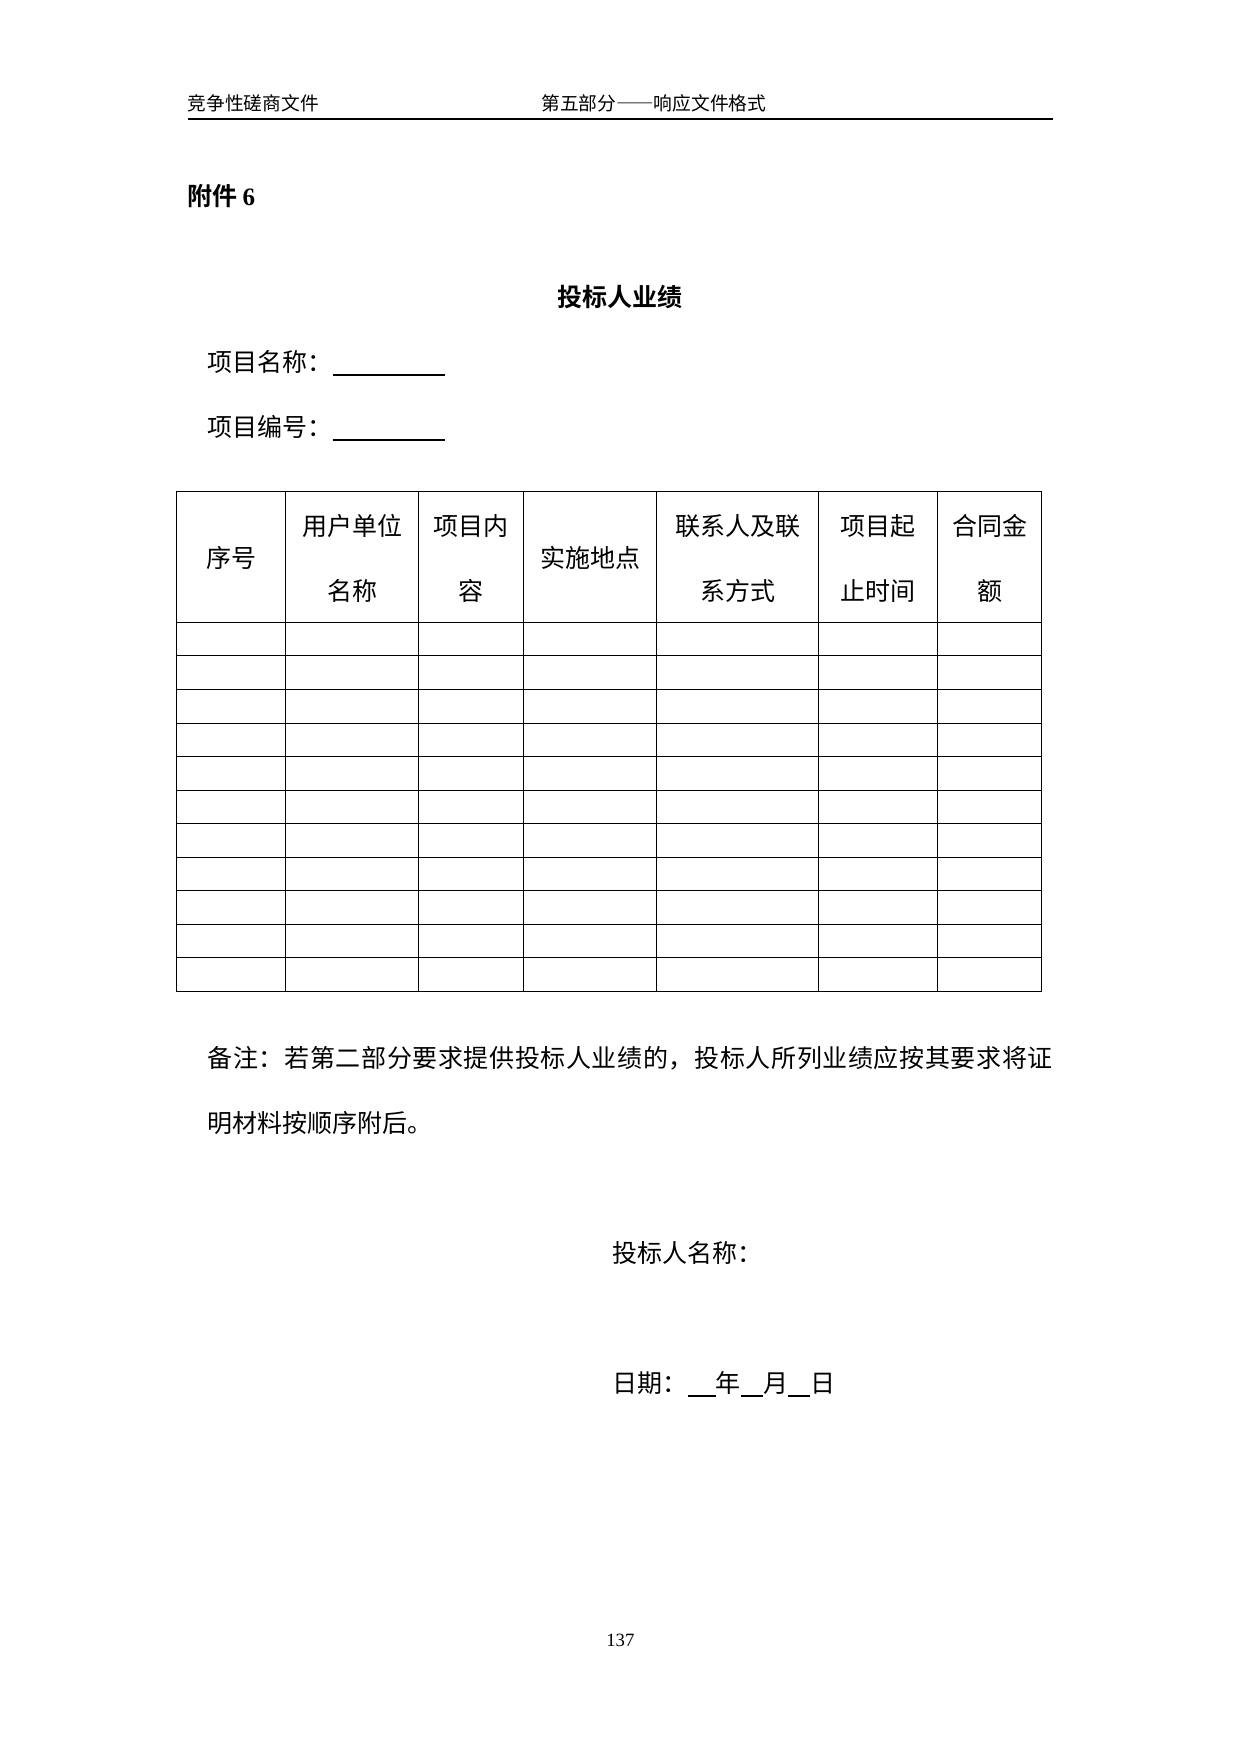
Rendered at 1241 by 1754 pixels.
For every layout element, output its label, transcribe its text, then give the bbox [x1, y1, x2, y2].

table_cell [657, 824, 818, 857]
table_cell [819, 958, 937, 991]
table_cell [524, 724, 656, 756]
table_cell [177, 656, 285, 689]
table_cell [177, 858, 285, 890]
table_header 项目起止时间 [819, 492, 937, 622]
table_cell [938, 925, 1041, 957]
table_cell [524, 623, 656, 655]
table_cell [419, 690, 523, 722]
table_header 实施地点 [524, 492, 656, 622]
table_cell [419, 891, 523, 924]
table_cell [177, 623, 285, 655]
table_cell [819, 724, 937, 756]
table_cell [286, 757, 418, 789]
table_cell [286, 656, 418, 689]
table_cell [177, 724, 285, 756]
table_cell [286, 925, 418, 957]
table_cell [419, 958, 523, 991]
table_cell [657, 858, 818, 890]
table_cell [938, 757, 1041, 789]
table_cell [657, 791, 818, 823]
table_cell [938, 623, 1041, 655]
table_cell [419, 656, 523, 689]
table_cell [177, 925, 285, 957]
table_cell [819, 891, 937, 924]
table_cell [419, 623, 523, 655]
table_cell [657, 891, 818, 924]
table_cell [419, 925, 523, 957]
table_cell [286, 791, 418, 823]
text 投标人名称： [187, 1219, 1053, 1284]
text 投标人业绩 [187, 263, 1053, 328]
table_cell [524, 824, 656, 857]
table_cell [657, 656, 818, 689]
table_cell [819, 824, 937, 857]
table_cell [938, 958, 1041, 991]
table_cell [419, 724, 523, 756]
table_cell [819, 858, 937, 890]
table_cell [524, 925, 656, 957]
table_cell [177, 791, 285, 823]
text 项目名称： [207, 328, 1053, 393]
table_cell [819, 925, 937, 957]
table_header 序号 [177, 492, 285, 622]
table_cell [286, 724, 418, 756]
text 日期： 年 月 日 [187, 1349, 1053, 1414]
table_cell [419, 791, 523, 823]
table_cell [819, 623, 937, 655]
table_cell [819, 791, 937, 823]
text 附件6 [187, 162, 1053, 227]
text 项目编号： [207, 393, 1053, 458]
table_cell [524, 791, 656, 823]
table_cell [524, 757, 656, 789]
table_cell [938, 690, 1041, 722]
table_cell [419, 858, 523, 890]
table_cell [938, 791, 1041, 823]
table_cell [286, 824, 418, 857]
table_cell [286, 958, 418, 991]
table_header 用户单位名称 [286, 492, 418, 622]
table_cell [524, 858, 656, 890]
table_header 联系人及联系方式 [657, 492, 818, 622]
table_cell [177, 757, 285, 789]
table_cell [177, 958, 285, 991]
table_cell [657, 724, 818, 756]
table_cell [286, 858, 418, 890]
table_header 项目内容 [419, 492, 523, 622]
table_cell [524, 690, 656, 722]
text 备注：若第二部分要求提供投标人业绩的，投标人所列业绩应按其要求将证明材料按顺序附后。 [207, 1024, 1053, 1154]
table_cell [938, 824, 1041, 857]
table_cell [657, 757, 818, 789]
table_cell [286, 623, 418, 655]
table_cell [657, 690, 818, 722]
table_cell [177, 891, 285, 924]
table_cell [938, 858, 1041, 890]
table_cell [419, 824, 523, 857]
table_cell [419, 757, 523, 789]
table_cell [524, 891, 656, 924]
table_cell [177, 824, 285, 857]
table_cell [657, 623, 818, 655]
table_cell [524, 958, 656, 991]
table_cell [938, 891, 1041, 924]
table_cell [938, 656, 1041, 689]
table_cell [177, 690, 285, 722]
table_header 合同金额 [938, 492, 1041, 622]
table_cell [657, 925, 818, 957]
table_cell [524, 656, 656, 689]
table_cell [286, 891, 418, 924]
table_cell [657, 958, 818, 991]
table_cell [938, 724, 1041, 756]
table_cell [819, 690, 937, 722]
table_cell [819, 757, 937, 789]
table_cell [286, 690, 418, 722]
table_cell [819, 656, 937, 689]
